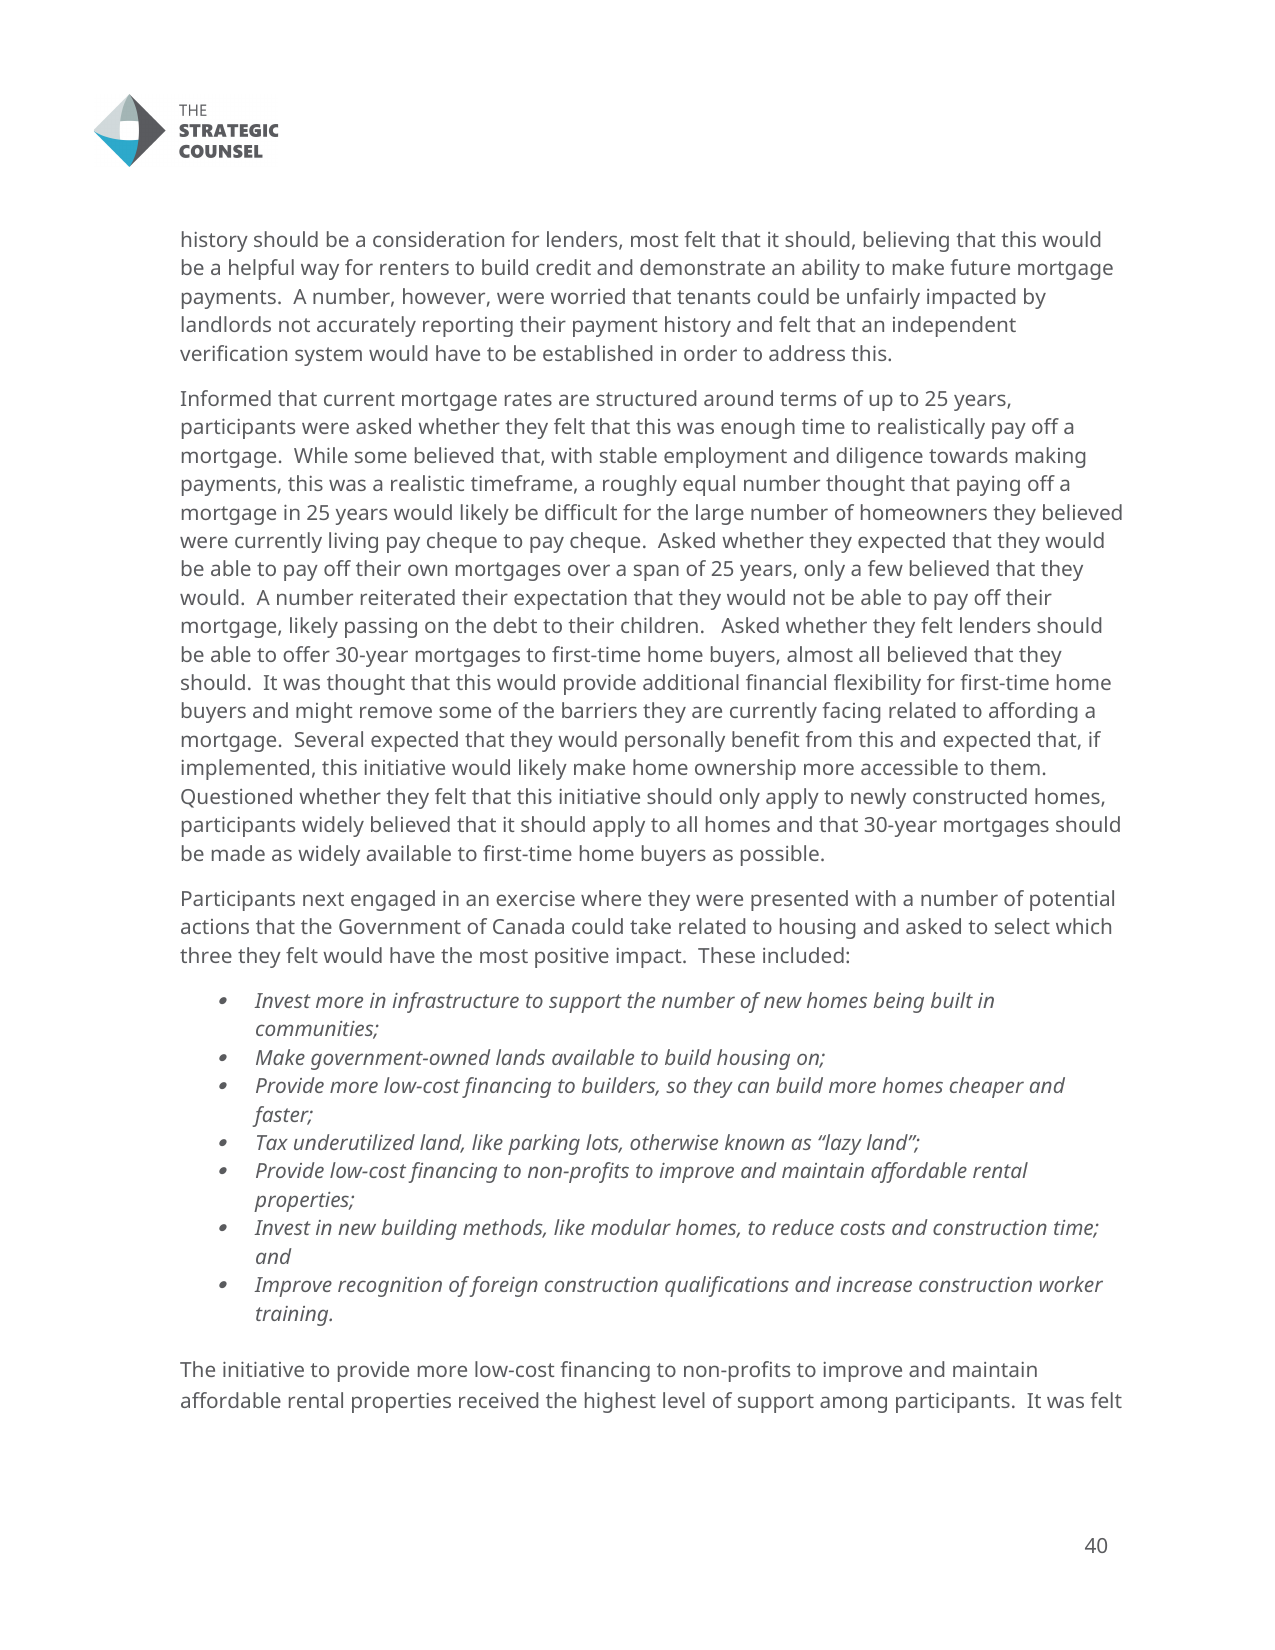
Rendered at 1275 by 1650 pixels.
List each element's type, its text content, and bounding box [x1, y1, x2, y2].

text Participants next engaged in an exercise where they were presented with a number of potential actions that the Government of Canada could take related to housing and asked to select which three they felt would have the most positive impact. These included: [180, 884, 1125, 969]
list Provide more low-cost financing to builders, so they can build more homes cheaper and faster; [217, 1071, 1125, 1128]
list Invest in new building methods, like modular homes, to reduce costs and construction time; and [217, 1213, 1125, 1270]
text Informed that current mortgage rates are structured around terms of up to 25 years, participants were asked whether they felt that this was enough time to realistically pay off a mortgage. While some believed that, with stable employment and diligence towards making payments, this was a realistic timeframe, a roughly equal number thought that paying off a mortgage in 25 years would likely be difficult for the large number of homeowners they believed were currently living pay cheque to pay cheque. Asked whether they expected that they would be able to pay off their own mortgages over a span of 25 years, only a few believed that they would. A number reiterated their expectation that they would not be able to pay off their mortgage, likely passing on the debt to their children. Asked whether they felt lenders should be able to offer 30-year mortgages to first-time home buyers, almost all believed that they should. It was thought that this would provide additional financial flexibility for first-time home buyers and might remove some of the barriers they are currently facing related to affording a mortgage. Several expected that they would personally benefit from this and expected that, if implemented, this initiative would likely make home ownership more accessible to them. Questioned whether they felt that this initiative should only apply to newly constructed homes, participants widely believed that it should apply to all homes and that 30-year mortgages should be made as widely available to first-time home buyers as possible. [180, 384, 1125, 867]
list Improve recognition of foreign construction qualifications and increase construction worker training. [217, 1270, 1125, 1327]
list Make government-owned lands available to build housing on; [217, 1043, 1125, 1071]
picture [93, 94, 279, 167]
list Tax underutilized land, like parking lots, otherwise known as “lazy land”; [217, 1128, 1125, 1157]
list Provide low-cost financing to non-profits to improve and maintain affordable rental properties; [217, 1157, 1125, 1213]
list Invest more in infrastructure to support the number of new homes being built in communities; [217, 986, 1125, 1043]
